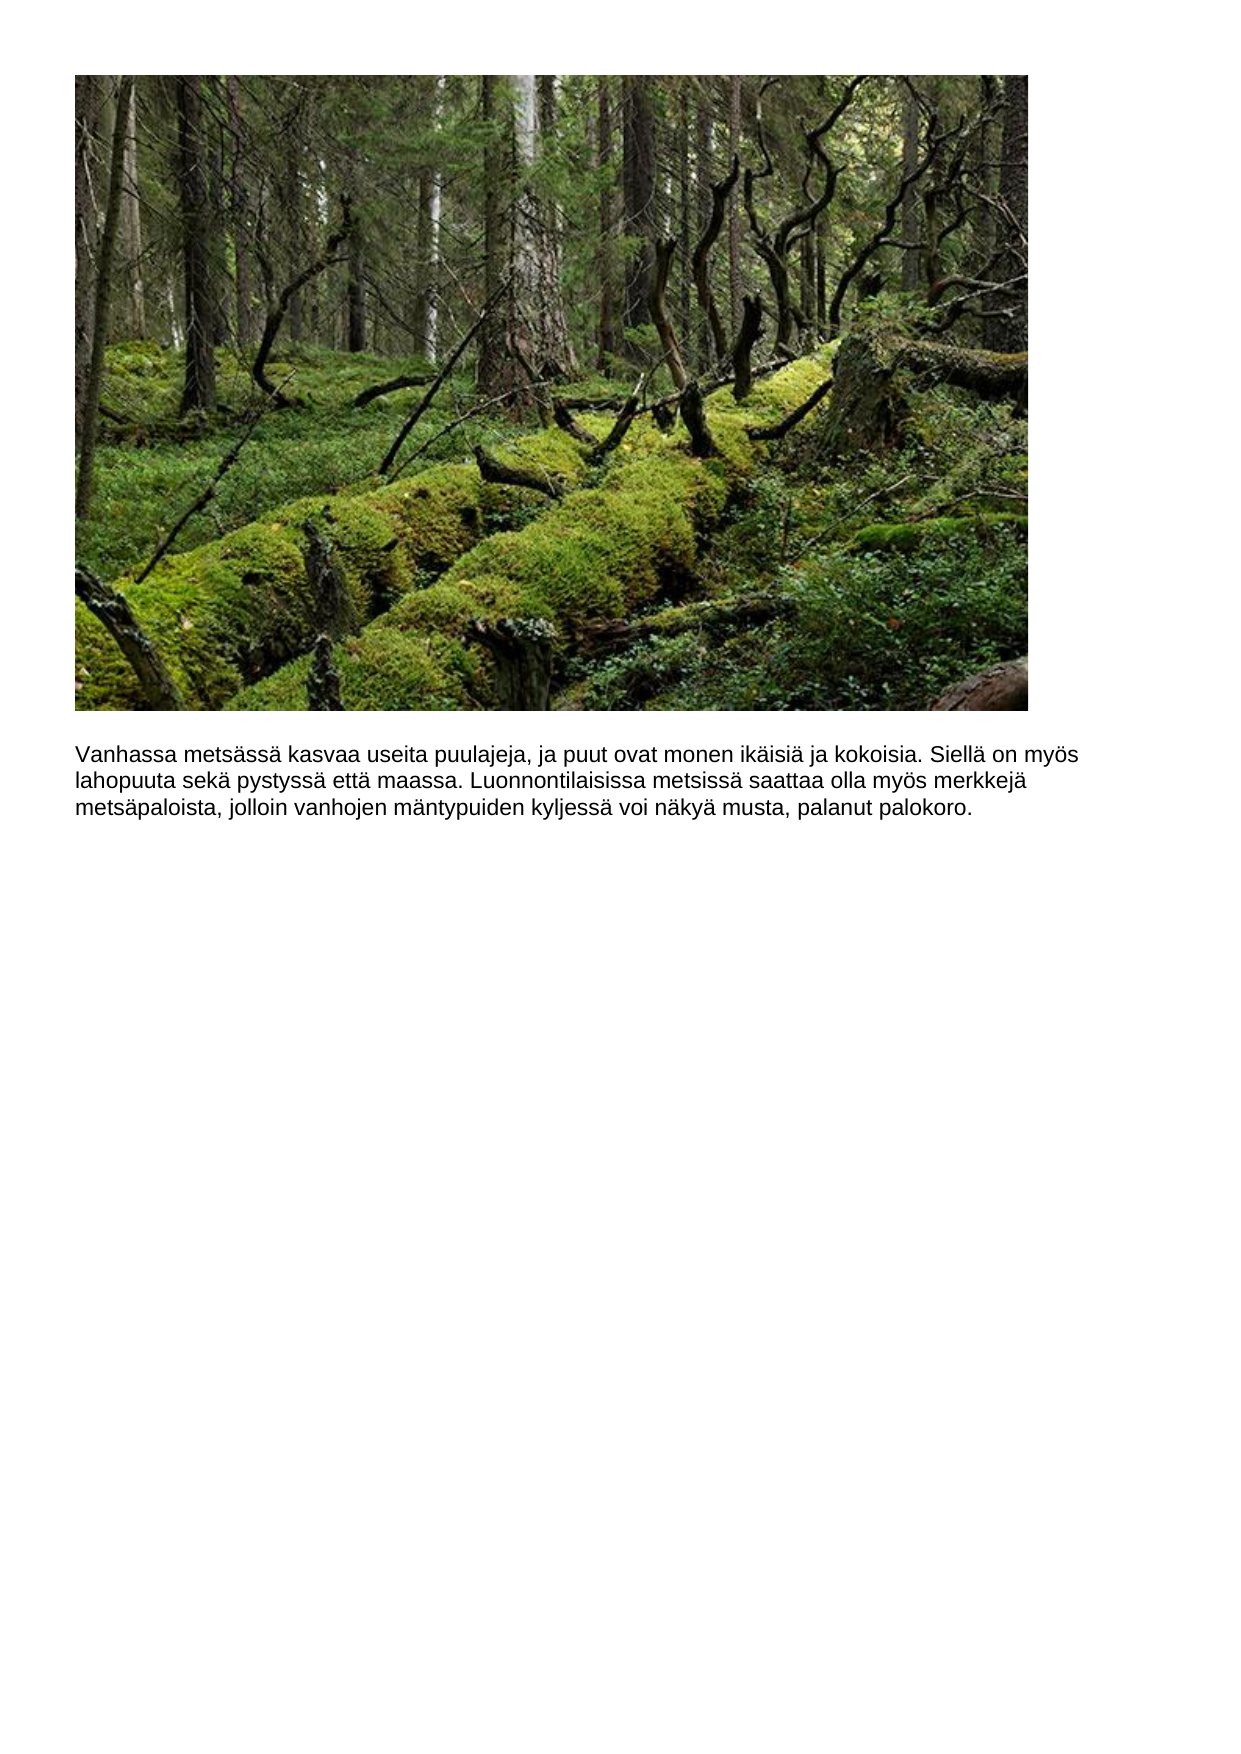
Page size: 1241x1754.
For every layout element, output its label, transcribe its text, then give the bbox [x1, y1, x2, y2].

picture [75, 75, 1029, 711]
text Vanhassa metsässä kasvaa useita puulajeja, ja puut ovat monen ikäisiä ja kokoisia. Siellä on myös lahopuuta sekä pystyssä että maassa. Luonnontilaisissa metsissä saattaa olla myös merkkejä metsäpaloista, jolloin vanhojen mäntypuiden kyljessä voi näkyä musta, palanut palokoro. [75, 741, 1165, 820]
